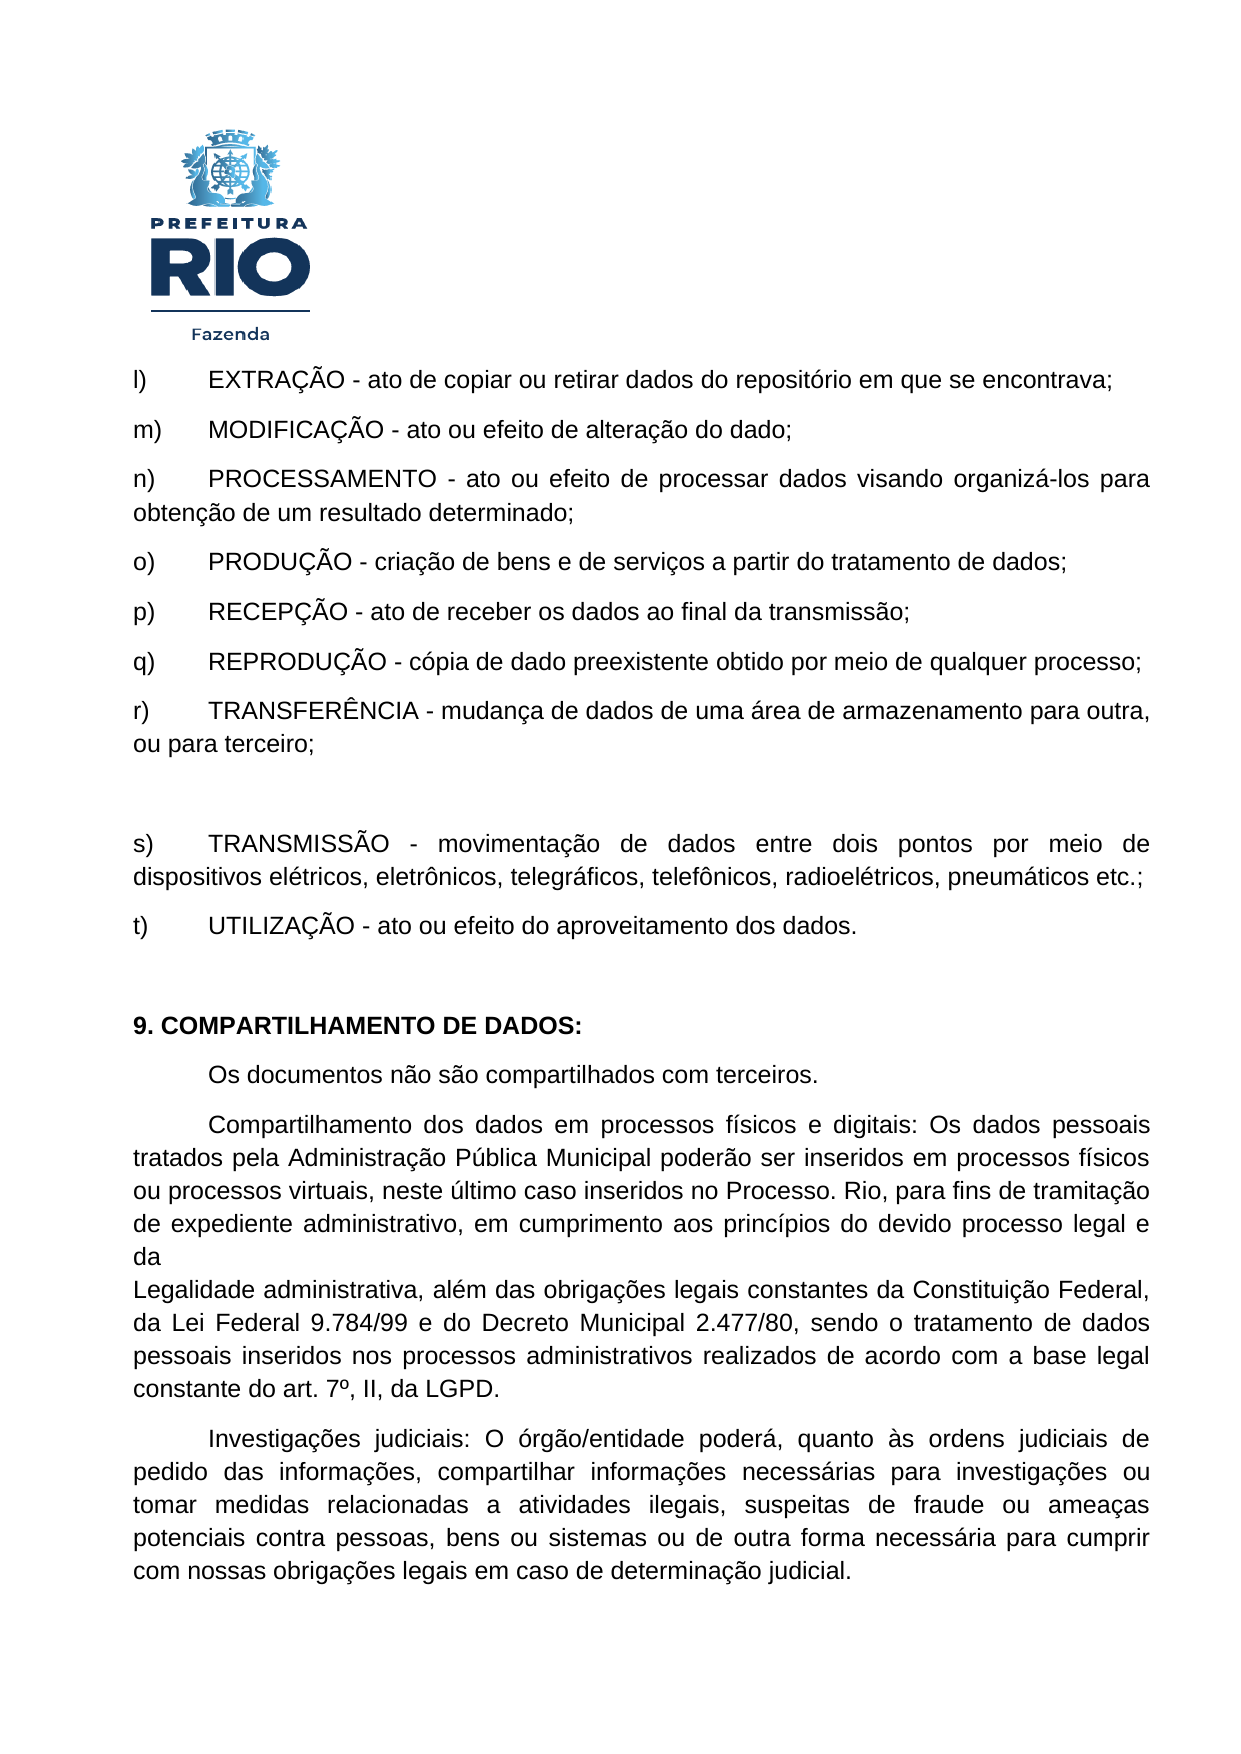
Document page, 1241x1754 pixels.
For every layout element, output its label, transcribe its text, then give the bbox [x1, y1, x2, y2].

text p) RECEPÇÃO - ato de receber os dados ao final da transmissão; [133, 597, 1152, 626]
text Investigações judiciais: O órgão/entidade poderá, quanto às ordens judiciais de pedido das informações, compartilhar informações necessárias para investigações ou tomar medidas relacionadas a atividades ilegais, suspeitas de fraude ou ameaças potenciais contra pessoas, bens ou sistemas ou de outra forma necessária para cumprir com nossas obrigações legais em caso de determinação judicial. [133, 1424, 1152, 1585]
text Legalidade administrativa, além das obrigações legais constantes da Constituição Federal, da Lei Federal 9.784/99 e do Decreto Municipal 2.477/80, sendo o tratamento de dados pessoais inseridos nos processos administrativos realizados de acordo com a base legal constante do art. 7º, II, da LGPD. [133, 1275, 1152, 1403]
text n) PROCESSAMENTO - ato ou efeito de processar dados visando organizá-los para obtenção de um resultado determinado; [133, 464, 1152, 526]
text s) TRANSMISSÃO - movimentação de dados entre dois pontos por meio de dispositivos elétricos, eletrônicos, telegráficos, telefônicos, radioelétricos, pneumáticos etc.; [133, 829, 1152, 890]
text l) EXTRAÇÃO - ato de copiar ou retirar dados do repositório em que se encontrava; [133, 365, 1152, 394]
text Compartilhamento dos dados em processos físicos e digitais: Os dados pessoais tratados pela Administração Pública Municipal poderão ser inseridos em processos físicos ou processos virtuais, neste último caso inseridos no Processo. Rio, para fins de tramitação de expediente administrativo, em cumprimento aos princípios do devido processo legal e da [133, 1110, 1152, 1271]
text Os documentos não são compartilhados com terceiros. [133, 1060, 1152, 1089]
text q) REPRODUÇÃO - cópia de dado preexistente obtido por meio de qualquer processo; [133, 647, 1152, 675]
text m) MODIFICAÇÃO - ato ou efeito de alteração do dado; [133, 415, 1152, 443]
text t) UTILIZAÇÃO - ato ou efeito do aproveitamento dos dados. [133, 911, 1152, 940]
text r) TRANSFERÊNCIA - mudança de dados de uma área de armazenamento para outra, ou para terceiro; [133, 696, 1152, 758]
text o) PRODUÇÃO - criação de bens e de serviços a partir do tratamento de dados; [133, 547, 1152, 576]
text 9. COMPARTILHAMENTO DE DADOS: [133, 1011, 1152, 1039]
picture [132, 118, 327, 347]
